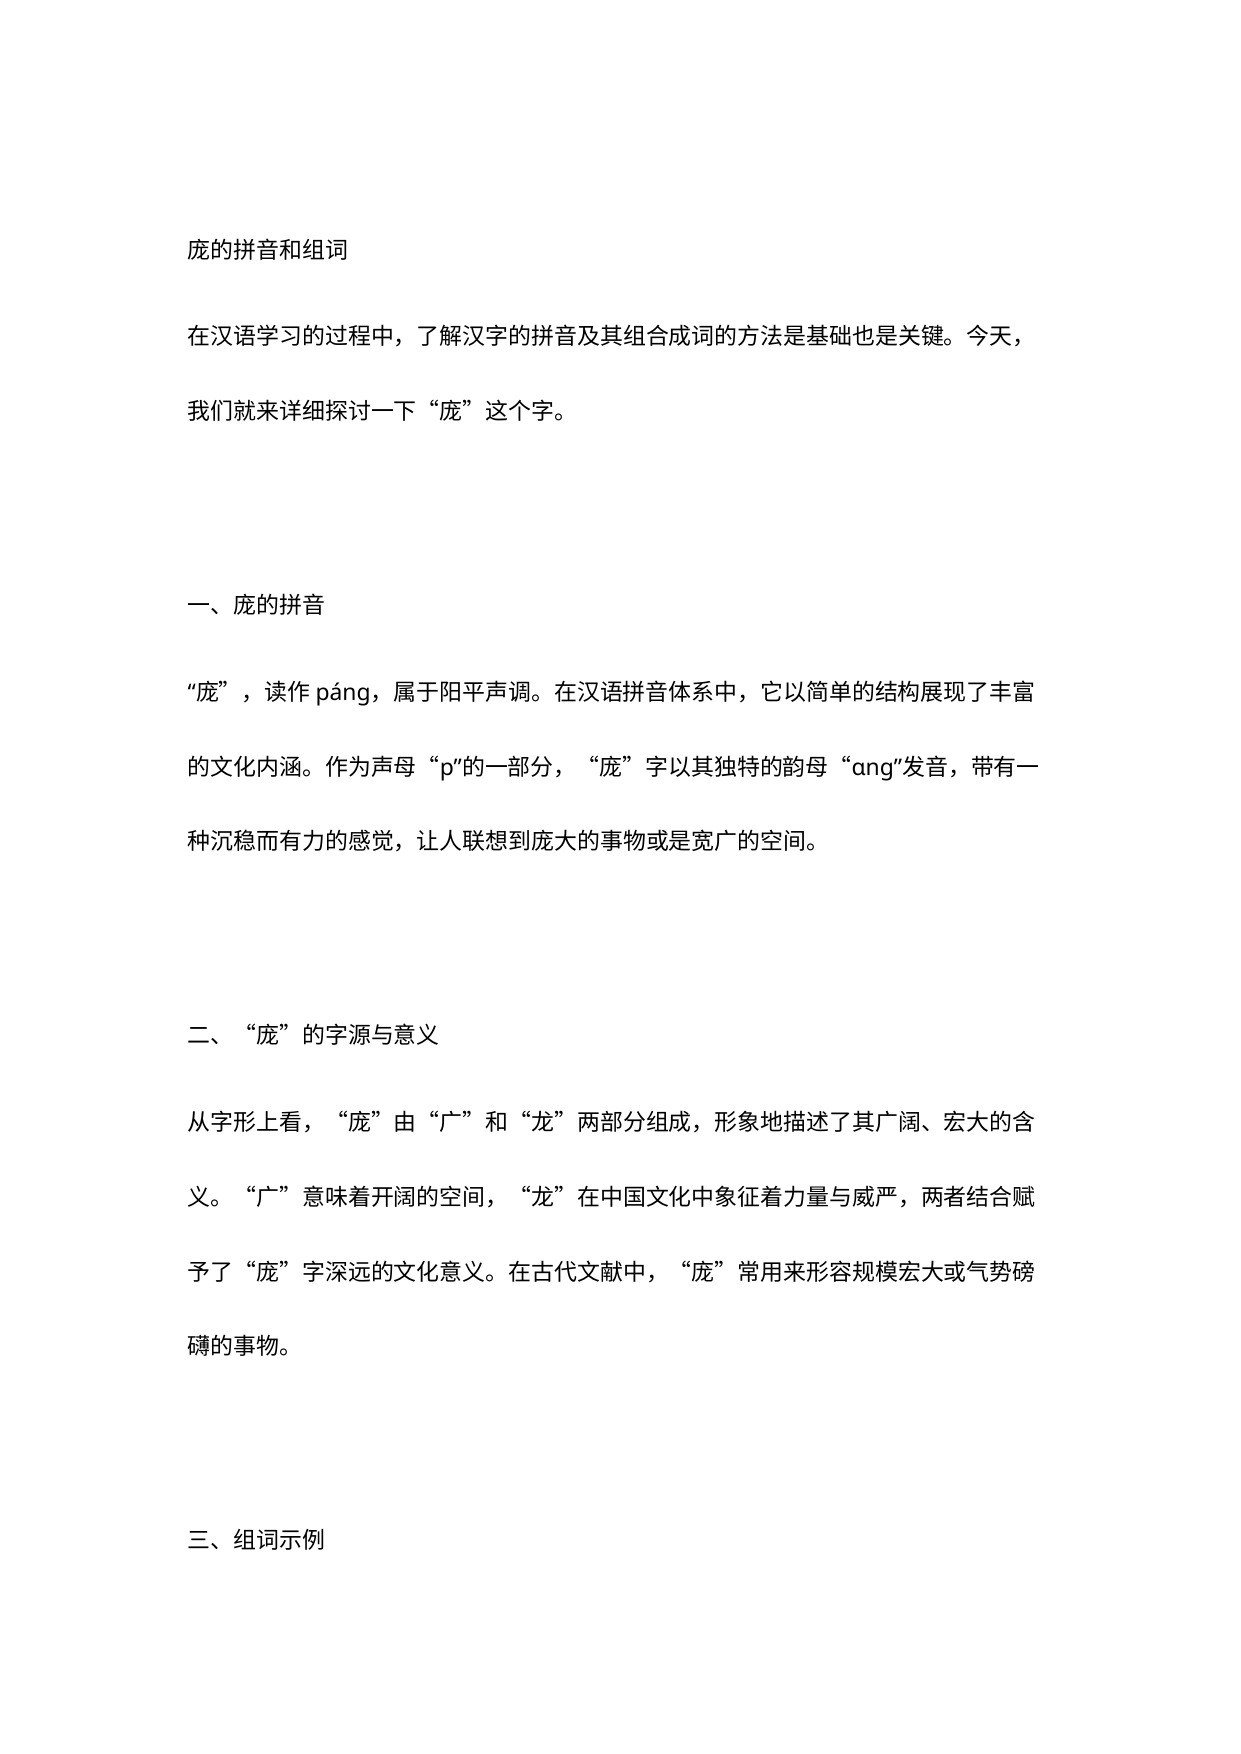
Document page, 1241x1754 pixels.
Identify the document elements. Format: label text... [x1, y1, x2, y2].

text 二、“庞”的字源与意义 [187, 1002, 1053, 1067]
text 在汉语学习的过程中，了解汉字的拼音及其组合成词的方法是基础也是关键。今天，我们就来详细探讨一下“庞”这个字。 [187, 302, 1053, 442]
text “庞”，读作 pánɡ，属于阳平声调。在汉语拼音体系中，它以简单的结构展现了丰富的文化内涵。作为声母“p”的一部分，“庞”字以其独特的韵母“ɑnɡ”发音，带有一种沉稳而有力的感觉，让人联想到庞大的事物或是宽广的空间。 [187, 658, 1053, 872]
text 三、组词示例 [187, 1506, 1053, 1571]
text 从字形上看，“庞”由“广”和“龙”两部分组成，形象地描述了其广阔、宏大的含义。“广”意味着开阔的空间，“龙”在中国文化中象征着力量与威严，两者结合赋予了“庞”字深远的文化意义。在古代文献中，“庞”常用来形容规模宏大或气势磅礴的事物。 [187, 1088, 1053, 1377]
text 一、庞的拼音 [187, 571, 1053, 636]
text 庞的拼音和组词 [187, 216, 1053, 281]
